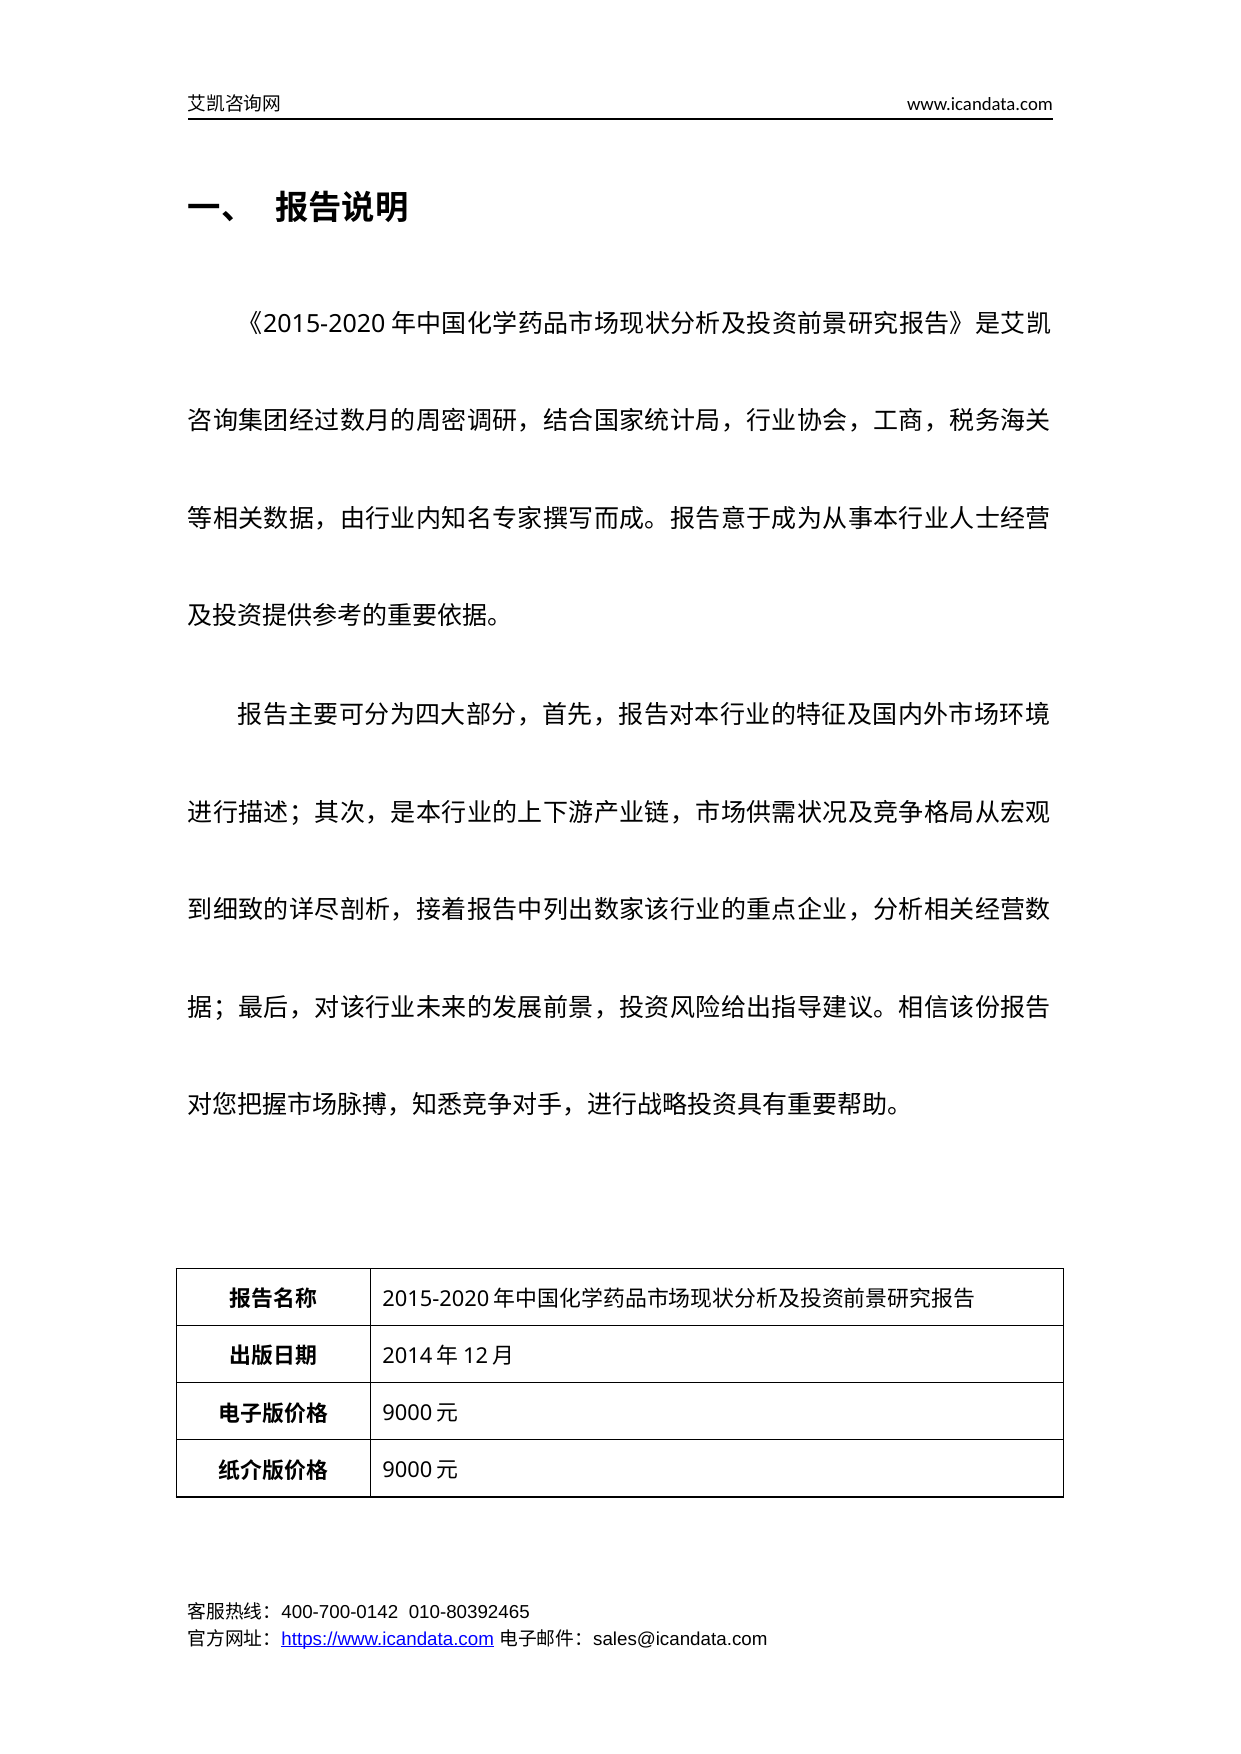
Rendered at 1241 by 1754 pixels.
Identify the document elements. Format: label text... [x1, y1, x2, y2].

text 《2015-2020年中国化学药品市场现状分析及投资前景研究报告》是艾凯咨询集团经过数月的周密调研，结合国家统计局，行业协会，工商，税务海关等相关数据，由行业内知名专家撰写而成。报告意于成为从事本行业人士经营及投资提供参考的重要依据。 [187, 289, 1053, 646]
table_cell 电子版价格 [177, 1383, 370, 1439]
table_cell 9000元 [371, 1383, 1063, 1439]
table_cell 出版日期 [177, 1326, 370, 1382]
subtitle 报告说明 [187, 172, 1053, 237]
table_cell 2014年12月 [371, 1326, 1063, 1382]
table_header 报告名称 [177, 1269, 370, 1325]
text 报告主要可分为四大部分，首先，报告对本行业的特征及国内外市场环境进行描述；其次，是本行业的上下游产业链，市场供需状况及竞争格局从宏观到细致的详尽剖析，接着报告中列出数家该行业的重点企业，分析相关经营数据；最后，对该行业未来的发展前景，投资风险给出指导建议。相信该份报告对您把握市场脉搏，知悉竞争对手，进行战略投资具有重要帮助。 [187, 681, 1053, 1136]
table_header 2015-2020年中国化学药品市场现状分析及投资前景研究报告 [371, 1269, 1063, 1325]
table_cell 9000元 [371, 1440, 1063, 1496]
table_cell 纸介版价格 [177, 1440, 370, 1496]
